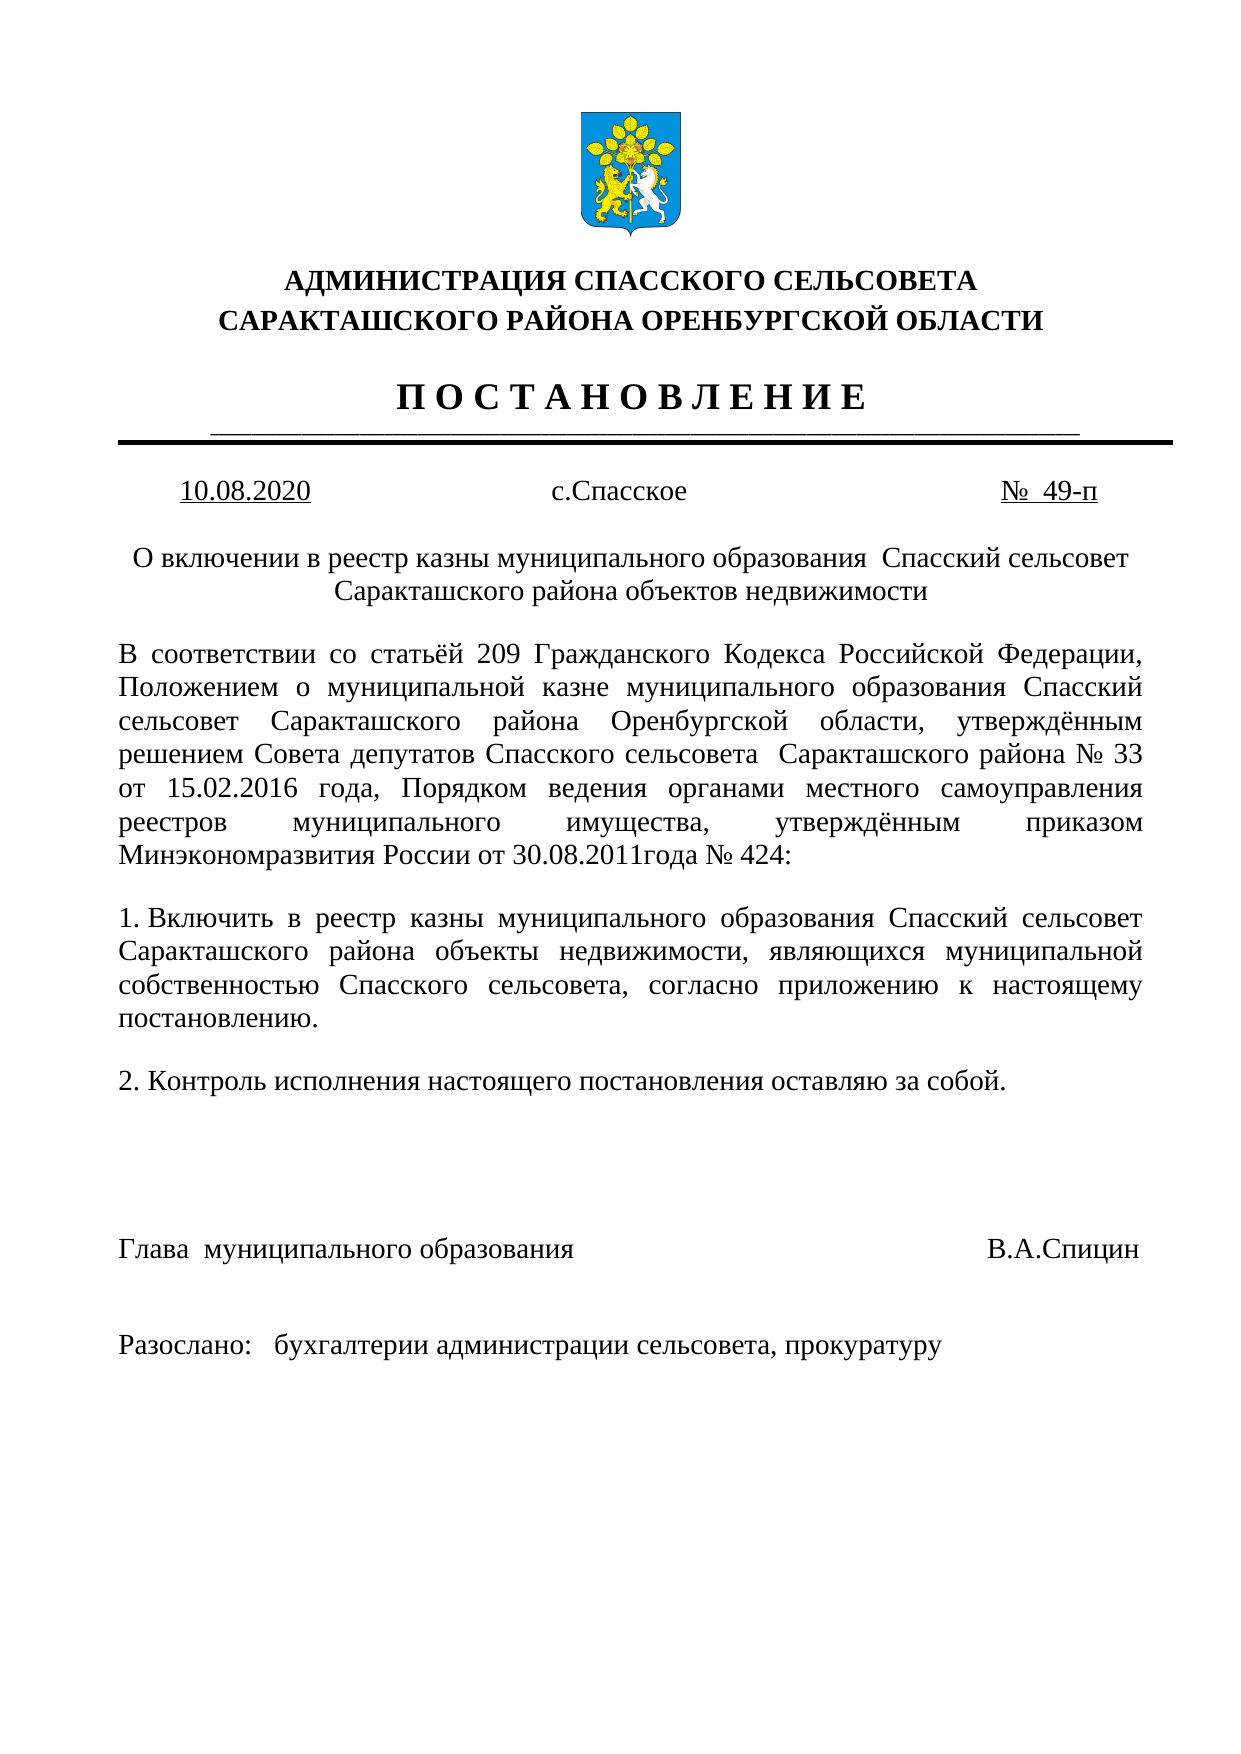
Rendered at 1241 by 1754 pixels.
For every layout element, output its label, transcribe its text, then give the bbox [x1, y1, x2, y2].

text _________________________________________________________________________________________________________ [118, 418, 1173, 440]
picture [597, 181, 604, 192]
picture [600, 153, 613, 165]
text Разослано: бухгалтерии администрации сельсовета, прокуратуру [118, 1327, 1144, 1361]
text П О С Т А Н О В Л Е Н И Е [118, 374, 1144, 418]
picture [581, 214, 681, 238]
text 1.​ Включить в реестр казны муниципального образования Спасский сельсовет Саракташского района объекты недвижимости, являющихся муниципальной собственностью Спасского сельсовета, согласно приложению к настоящему постановлению. [118, 900, 1144, 1034]
text 2. Контроль исполнения настоящего постановления оставляю за собой. [118, 1063, 1144, 1097]
picture [658, 143, 674, 155]
picture [596, 126, 667, 223]
picture [613, 126, 625, 139]
picture [625, 117, 636, 131]
picture [648, 153, 661, 165]
subtitle САРАКТАШСКОГО РАЙОНА ОРЕНБУРГСКОЙ ОБЛАСТИ [118, 303, 1144, 336]
text В соответствии со статьёй 209 Гражданского Кодекса Российской Федерации, Положением о муниципальной казне муниципального образования Спасский сельсовет Саракташского района Оренбургской области, утверждённым решением Совета депутатов Спасского сельсовета Саракташского района № 33 от 15.02.2016 года, Порядком ведения органами местного самоуправления реестров муниципального имущества, утверждённым приказом Минэкономразвития России от 30.08.2011года № 424: [118, 636, 1144, 871]
text 10.08.2020 с.Спасское № 49-п [118, 473, 1158, 506]
text Глава муниципального образования В.А.Спицин [118, 1231, 1144, 1264]
text О включении в реестр казны муниципального образования Спасский сельсовет Саракташского района объектов недвижимости [118, 540, 1144, 607]
subtitle АДМИНИСТРАЦИЯ СПАССКОГО СЕЛЬСОВЕТА [118, 263, 1144, 296]
picture [587, 143, 603, 155]
